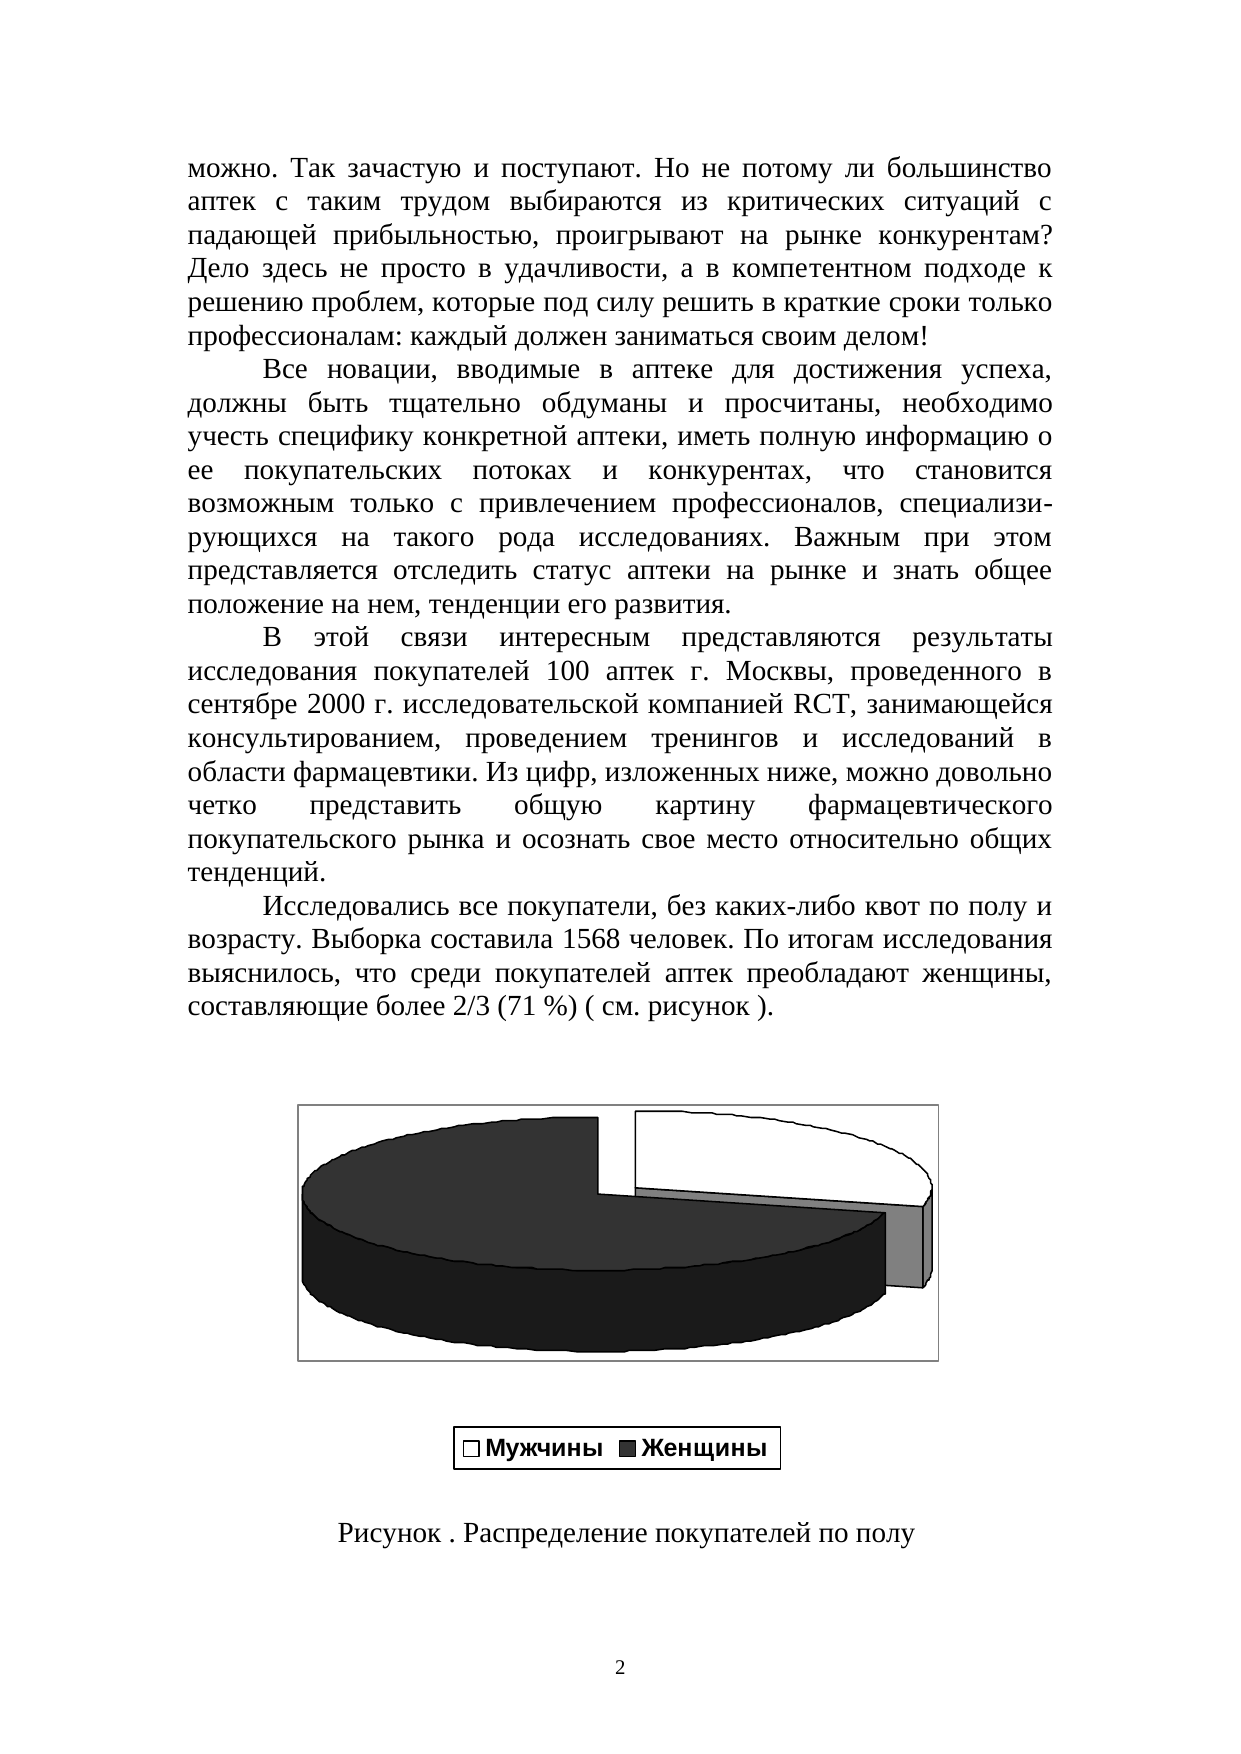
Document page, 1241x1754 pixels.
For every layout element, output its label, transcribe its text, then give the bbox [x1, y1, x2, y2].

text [187, 150, 1053, 351]
text В этой связи интересным представляются результаты исследования покупателей 100 аптек г. Москвы, проведенного в сентябре 2000 г. исследовательской компанией RCT, занимающейся консультированием, проведением тренингов и исследований в области фармацевтики. Из цифр, изложенных ниже, можно довольно четко представить общую картину фармацевтического покупательского рынка и осознать свое место относительно общих тенденций. [187, 619, 1053, 888]
text Все новации, вводимые в аптеке для достижения успеха, должны быть тщательно обдуманы и просчитаны, необходимо учесть специфику конкретной аптеки, иметь полную информацию о ее покупательских потоках и конкурентах, что становится возможным только с привлечением профессионалов, специализирующихся на такого рода исследованиях. Важным при этом представляется отследить статус аптеки на рынке и знать общее положение на нем, тенденции его развития. [187, 351, 1053, 619]
text Исследовались все покупатели, без каких-либо квот по полу и возрасту. Выборка составила 1568 человек. По итогам исследования выяснилось, что среди покупателей аптек преобладают женщины, составляющие более 2/3 (71 %) ( см. рисунок ). [187, 888, 1053, 1022]
text Рисунок . Распределение покупателей по полу [262, 1515, 1053, 1549]
